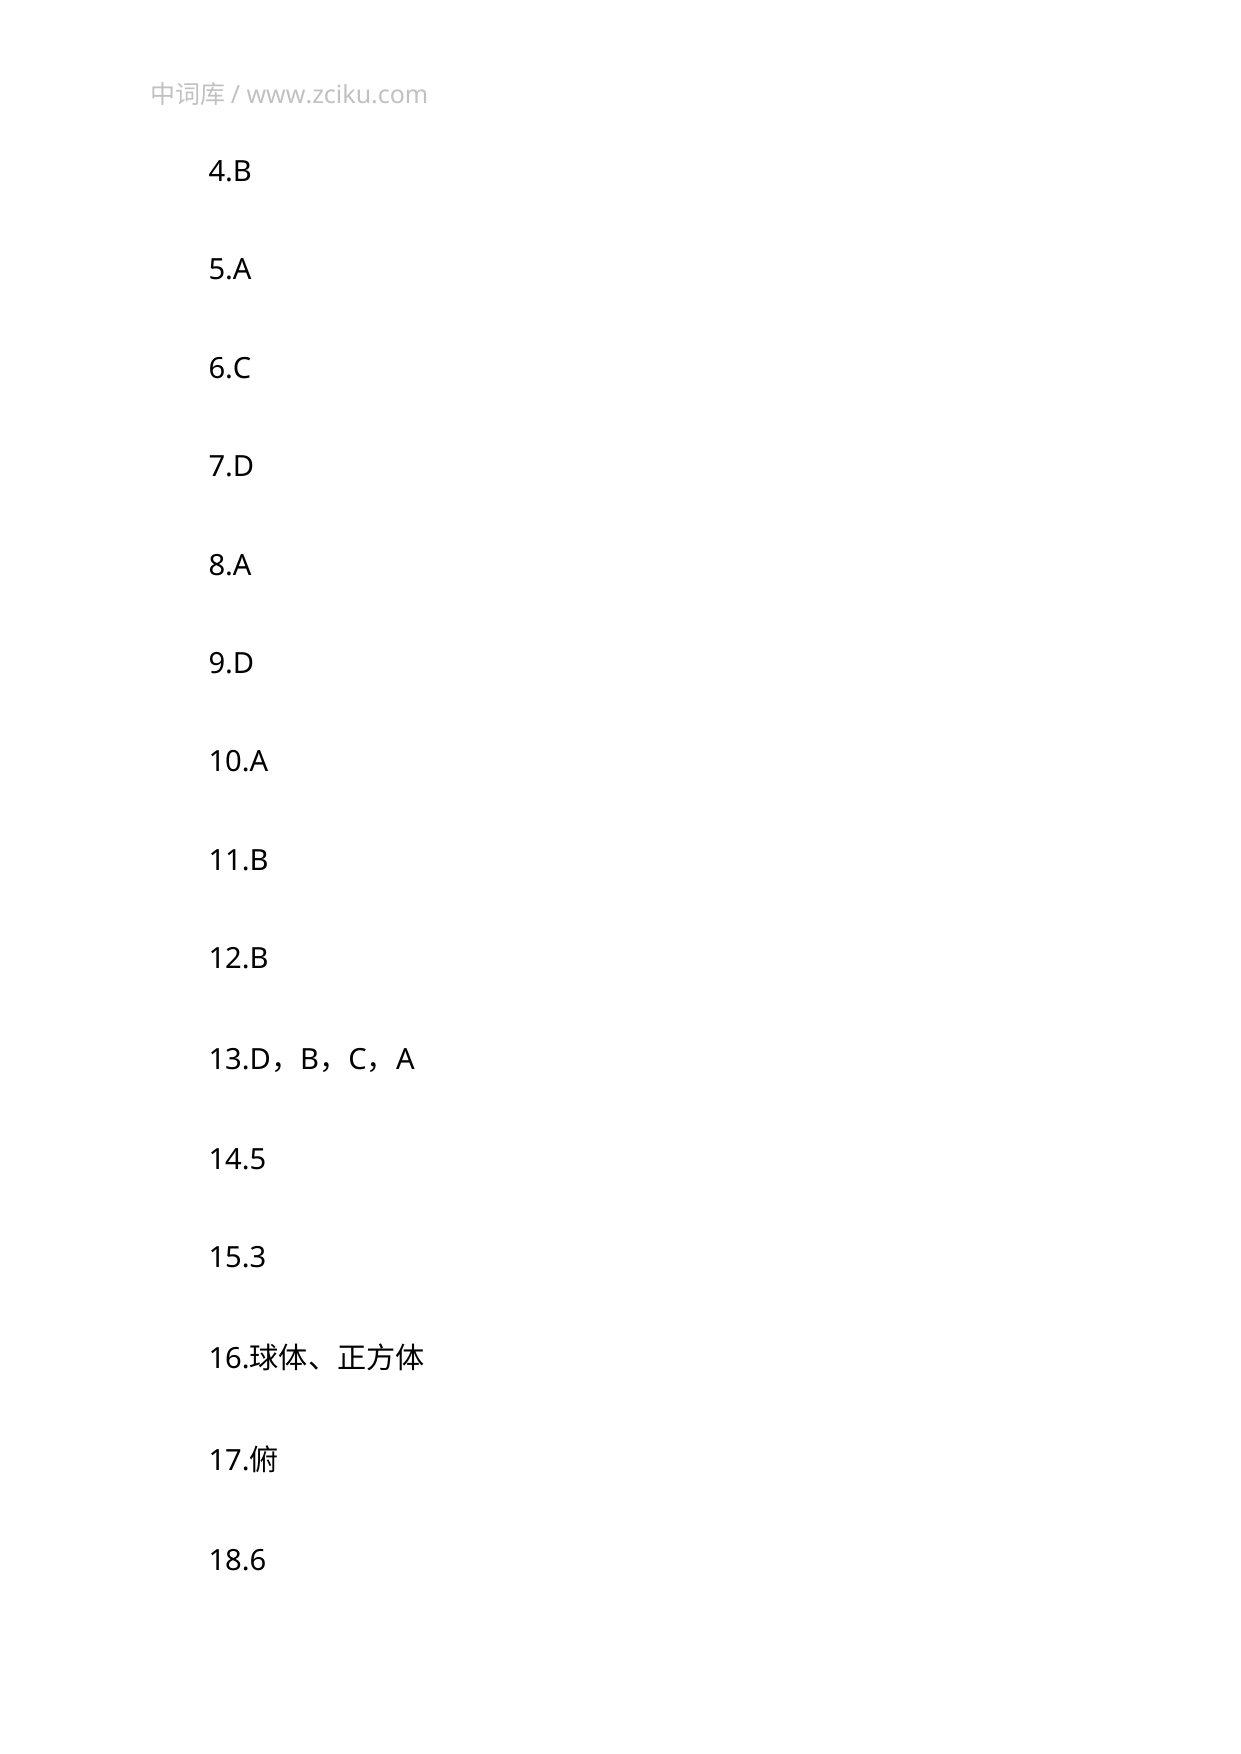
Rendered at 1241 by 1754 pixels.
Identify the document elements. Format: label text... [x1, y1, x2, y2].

text 13.D，B，C，A [150, 1036, 1090, 1078]
text 15.3 [150, 1236, 1090, 1276]
text 4.B [150, 150, 1090, 190]
text 9.D [150, 642, 1090, 682]
text 18.6 [150, 1539, 1090, 1578]
text 11.B [150, 839, 1090, 879]
text 17.俯 [150, 1437, 1090, 1479]
text 14.5 [150, 1138, 1090, 1178]
text 6.C [150, 347, 1090, 387]
text 7.D [150, 445, 1090, 485]
text 5.A [150, 248, 1090, 288]
text 16.球体、正方体 [150, 1335, 1090, 1377]
text 12.B [150, 937, 1090, 977]
text 8.A [150, 544, 1090, 583]
text 10.A [150, 741, 1090, 780]
